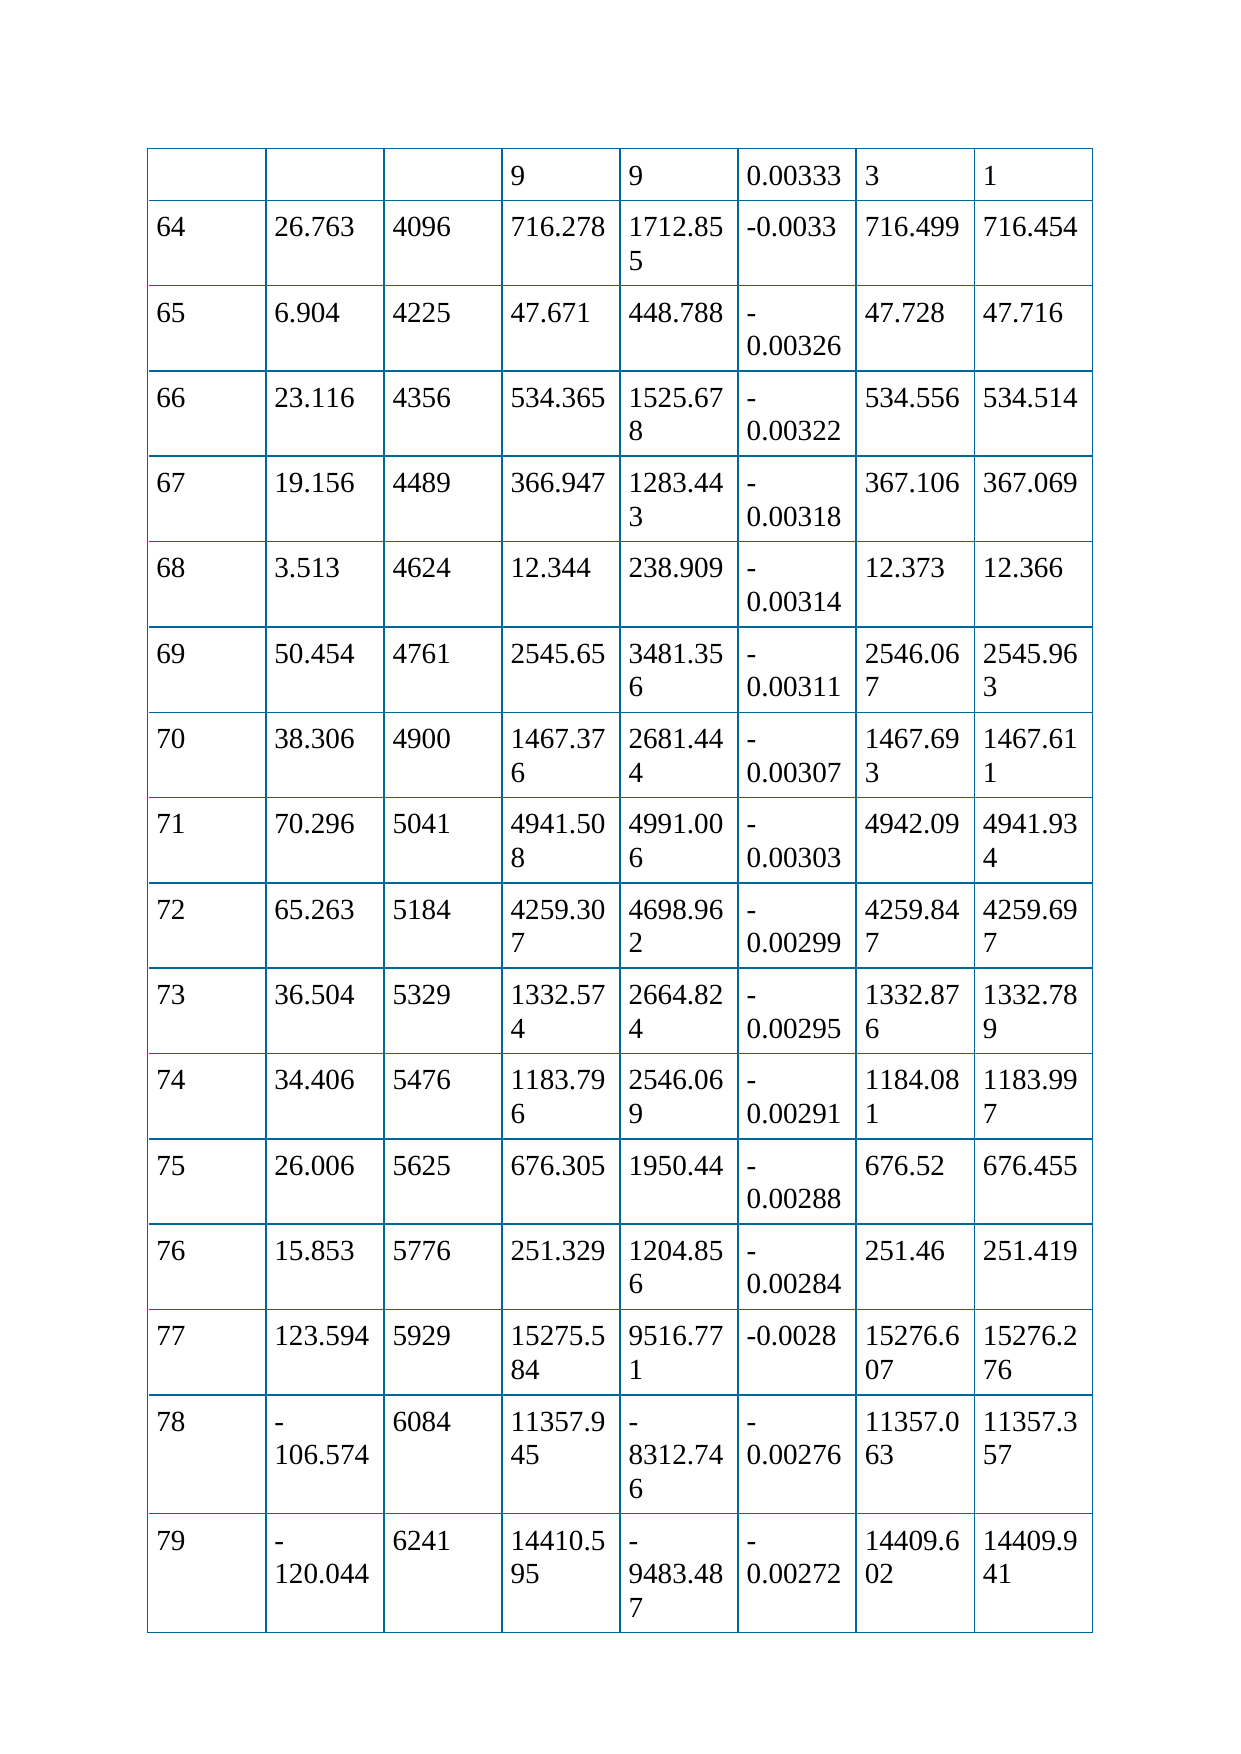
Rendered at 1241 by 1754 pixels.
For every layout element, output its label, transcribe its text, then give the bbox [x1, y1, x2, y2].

table_cell 5184 [385, 884, 501, 967]
table_cell -106.574 [267, 1396, 383, 1513]
table_cell 1525.678 [621, 372, 737, 455]
table_cell 12.344 [503, 542, 619, 626]
table_cell 6.904 [267, 286, 383, 370]
table_cell 4991.006 [621, 798, 737, 882]
table_cell 74 [148, 1054, 265, 1138]
table_cell 1332.574 [503, 969, 619, 1053]
table_cell 2546.067 [857, 628, 974, 711]
table_cell 534.365 [503, 372, 619, 455]
table_cell 77 [148, 1310, 265, 1394]
table_cell 15276.607 [857, 1310, 974, 1394]
table_cell 65.263 [267, 884, 383, 967]
table_cell 676.305 [503, 1140, 619, 1223]
table_cell 5625 [385, 1140, 501, 1223]
table_cell -0.00276 [739, 1396, 855, 1513]
table_cell 367.069 [975, 457, 1092, 541]
table_cell 12.373 [857, 542, 974, 626]
table_cell 26.006 [267, 1140, 383, 1223]
table_cell 123.594 [267, 1310, 383, 1394]
table_cell 1014.159 [503, 149, 619, 199]
table_cell -9483.487 [621, 1514, 737, 1632]
table_cell 64 [148, 201, 265, 285]
table_cell 26.763 [267, 201, 383, 285]
table_cell 67 [148, 456, 265, 541]
table_cell -0.00284 [739, 1225, 855, 1308]
table_cell 1332.876 [857, 969, 974, 1053]
table_cell 6084 [385, 1396, 501, 1513]
table_cell -8312.746 [621, 1396, 737, 1513]
table_cell 71 [148, 798, 265, 882]
table_cell 1204.856 [621, 1225, 737, 1308]
table_cell 5041 [385, 798, 501, 882]
table_cell -0.00295 [739, 969, 855, 1053]
table_cell 47.716 [975, 286, 1092, 370]
table_cell 4941.508 [503, 798, 619, 882]
table_cell 1014.371 [975, 149, 1092, 199]
table_cell -0.00307 [739, 713, 855, 797]
table_cell 4356 [385, 372, 501, 455]
table_cell -0.00303 [739, 798, 855, 882]
table_cell 15275.584 [503, 1310, 619, 1394]
table_cell 2681.444 [621, 713, 737, 797]
table_cell -0.00318 [739, 457, 855, 541]
table_cell 1332.789 [975, 969, 1092, 1053]
table_cell 534.514 [975, 372, 1092, 455]
table_cell 4698.962 [621, 884, 737, 967]
table_cell 75 [148, 1139, 265, 1223]
table_cell -0.00288 [739, 1140, 855, 1223]
table_cell 1950.44 [621, 1140, 737, 1223]
table_cell 65 [148, 286, 265, 370]
table_cell 70 [148, 713, 265, 797]
table_cell 448.788 [621, 286, 737, 370]
table_cell 50.454 [267, 628, 383, 711]
table_cell 1712.855 [621, 201, 737, 285]
table_cell 251.419 [975, 1225, 1092, 1308]
table_cell 5776 [385, 1225, 501, 1308]
table_cell -120.044 [267, 1514, 383, 1632]
table_cell -0.00299 [739, 884, 855, 967]
table_cell 66 [148, 371, 265, 455]
table_cell 15.853 [267, 1225, 383, 1308]
table_cell 70.296 [267, 798, 383, 882]
table_cell 1183.997 [975, 1054, 1092, 1138]
table_cell 47.728 [857, 286, 974, 370]
table_cell 78 [148, 1395, 265, 1513]
table_cell 14409.602 [857, 1514, 974, 1632]
table_cell 4624 [385, 542, 501, 626]
table_cell 9516.771 [621, 1310, 737, 1394]
table_cell 1183.796 [503, 1054, 619, 1138]
table_cell 19.156 [267, 457, 383, 541]
table_cell 11357.945 [503, 1396, 619, 1513]
table_cell 2545.963 [975, 628, 1092, 711]
table_cell 4761 [385, 628, 501, 711]
table_cell 15276.276 [975, 1310, 1092, 1394]
table_cell 38.306 [267, 713, 383, 797]
table_cell 3969 [385, 149, 501, 199]
table_cell 5929 [385, 1310, 501, 1394]
table_cell 1467.611 [975, 713, 1092, 797]
table_cell 2664.824 [621, 969, 737, 1053]
table_cell -0.00291 [739, 1054, 855, 1138]
table_cell 4259.847 [857, 884, 974, 967]
table_cell 251.329 [503, 1225, 619, 1308]
table_cell 4489 [385, 457, 501, 541]
table_cell 4096 [385, 201, 501, 285]
table_cell 69 [148, 627, 265, 711]
table_cell 76 [148, 1224, 265, 1308]
table_cell 4900 [385, 713, 501, 797]
table_cell 716.278 [503, 201, 619, 285]
table_cell -0.0033 [739, 201, 855, 285]
table_cell 1467.693 [857, 713, 974, 797]
table_cell 367.106 [857, 457, 974, 541]
table_cell 6241 [385, 1514, 501, 1632]
table_cell 4259.697 [975, 884, 1092, 967]
table_cell 2006.289 [621, 149, 737, 199]
table_cell 4259.307 [503, 884, 619, 967]
table_cell 11357.063 [857, 1396, 974, 1513]
table_cell 3481.356 [621, 628, 737, 711]
table_cell 1184.081 [857, 1054, 974, 1138]
table_cell 534.556 [857, 372, 974, 455]
table_cell 366.947 [503, 457, 619, 541]
table_cell -0.00333 [739, 149, 855, 199]
table_cell -0.00311 [739, 628, 855, 711]
table_cell 3.513 [267, 542, 383, 626]
table_cell 68 [148, 542, 265, 626]
table_cell 34.406 [267, 1054, 383, 1138]
table_cell 14409.941 [975, 1514, 1092, 1632]
table_cell 14410.595 [503, 1514, 619, 1632]
table_cell 676.52 [857, 1140, 974, 1223]
table_cell 251.46 [857, 1225, 974, 1308]
table_cell 63 [148, 149, 265, 199]
table_cell 4941.934 [975, 798, 1092, 882]
table_cell -0.00326 [739, 286, 855, 370]
table_cell -0.00322 [739, 372, 855, 455]
table_cell 23.116 [267, 372, 383, 455]
table_cell 4225 [385, 286, 501, 370]
table_cell 1283.443 [621, 457, 737, 541]
table_cell 4942.09 [857, 798, 974, 882]
table_cell 5329 [385, 969, 501, 1053]
table_cell 47.671 [503, 286, 619, 370]
table_cell 2546.069 [621, 1054, 737, 1138]
table_cell 1014.423 [857, 149, 974, 199]
table_cell -0.00314 [739, 542, 855, 626]
table_cell 79 [148, 1514, 265, 1632]
table_cell -0.0028 [739, 1310, 855, 1394]
table_cell 716.499 [857, 201, 974, 285]
table_cell 36.504 [267, 969, 383, 1053]
table_cell 11357.357 [975, 1396, 1092, 1513]
table_cell 72 [148, 883, 265, 967]
table_cell 5476 [385, 1054, 501, 1138]
table_cell 676.455 [975, 1140, 1092, 1223]
table_cell -0.00272 [739, 1514, 855, 1632]
table_cell 238.909 [621, 542, 737, 626]
table_cell 73 [148, 968, 265, 1053]
table_cell 2545.65 [503, 628, 619, 711]
table_cell 1467.376 [503, 713, 619, 797]
table_cell 12.366 [975, 542, 1092, 626]
table_cell 31.846 [267, 149, 383, 199]
table_cell 716.454 [975, 201, 1092, 285]
